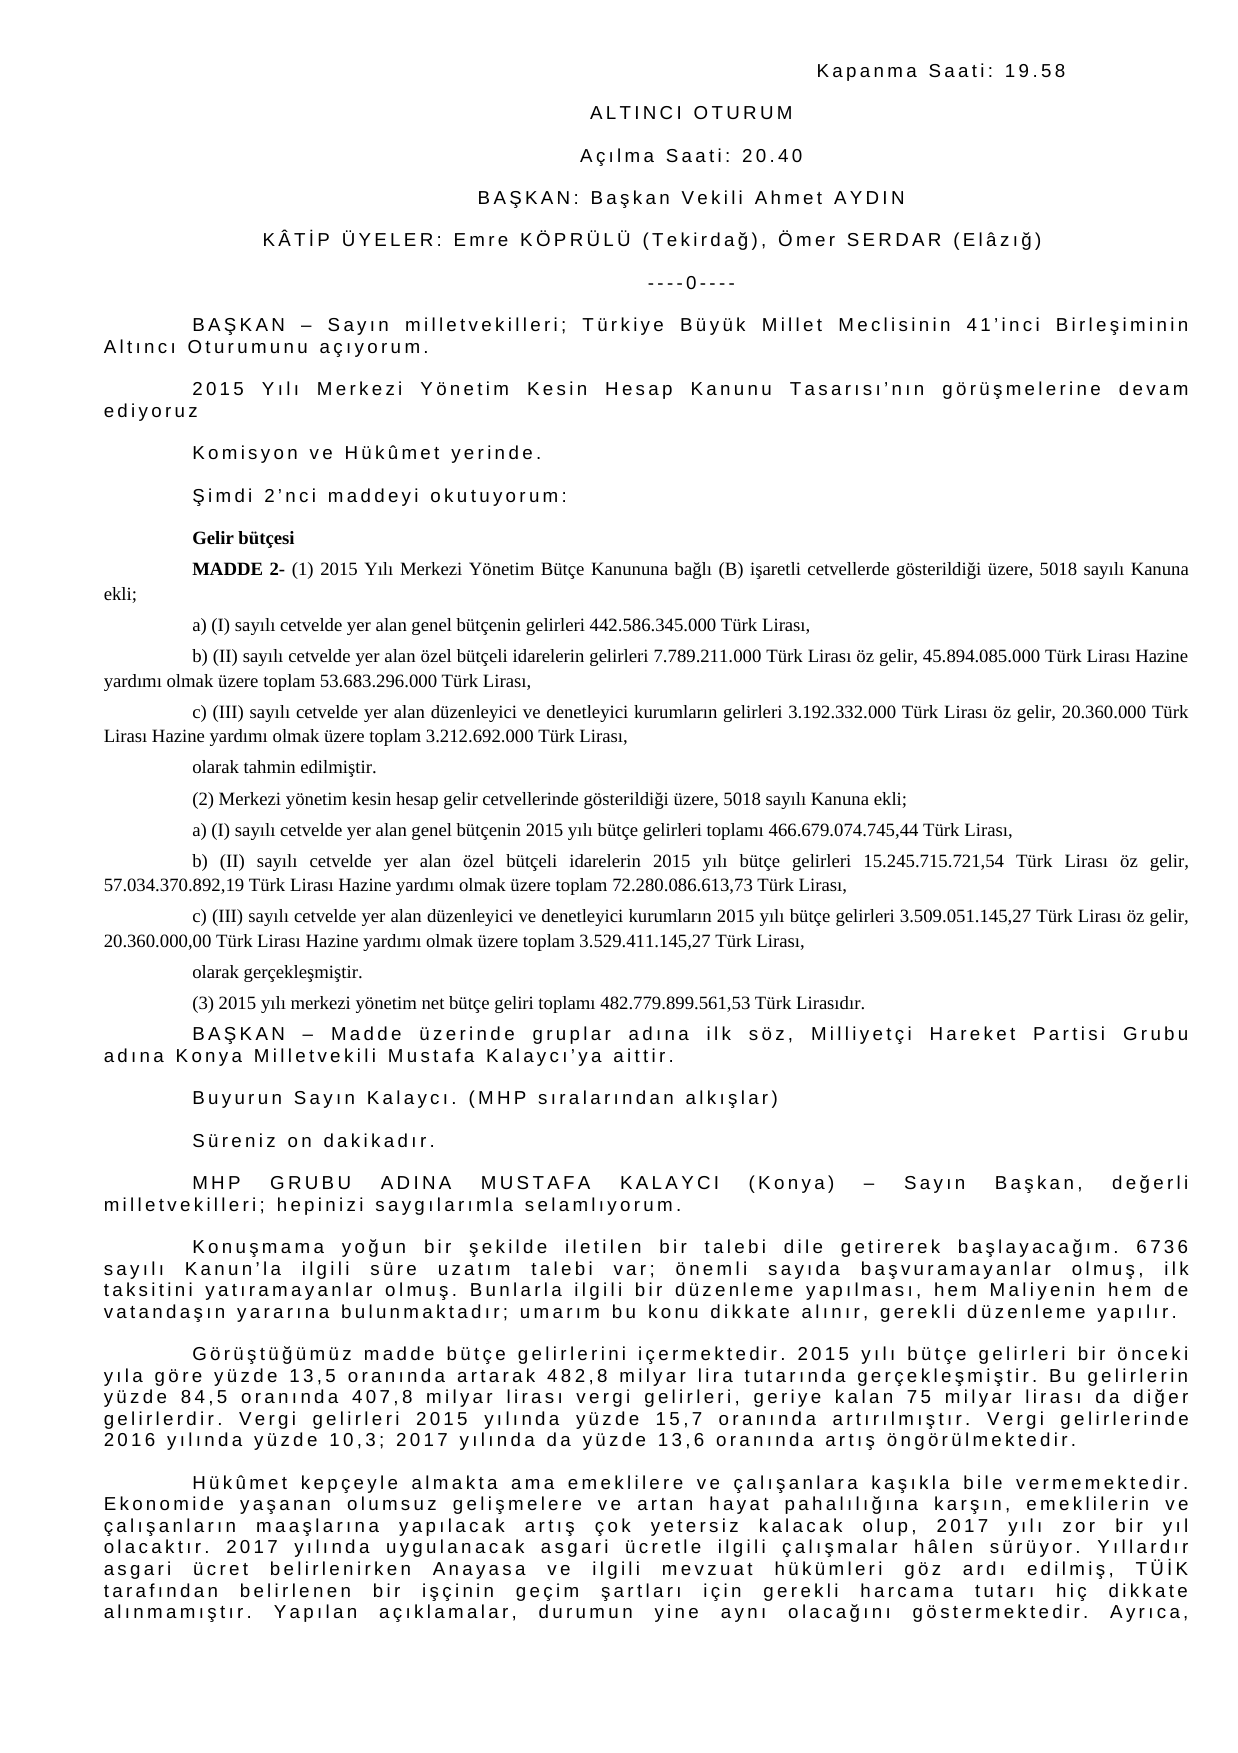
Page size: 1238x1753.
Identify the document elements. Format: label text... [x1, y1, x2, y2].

text Görüştüğümüz madde bütçe gelirlerini içermektedir. 2015 yılı bütçe gelirleri bir önceki yıla göre yüzde 13,5 oranında artarak 482,8 milyar lira tutarında gerçekleşmiştir. Bu gelirlerin yüzde 84,5 oranında 407,8 milyar lirası vergi gelirleri, geriye kalan 75 milyar lirası da diğer gelirlerdir. Vergi gelirleri 2015 yılında yüzde 15,7 oranında artırılmıştır. Vergi gelirlerinde 2016 yılında yüzde 10,3; 2017 yılında da yüzde 13,6 oranında artış öngörülmektedir. [103, 1343, 1190, 1451]
text BAŞKAN – Madde üzerinde gruplar adına ilk söz, Milliyetçi Hareket Partisi Grubu adına Konya Milletvekili Mustafa Kalaycı’ya aittir. [103, 1023, 1190, 1066]
text (2) Merkezi yönetim kesin hesap gelir cetvellerinde gösterildiği üzere, 5018 sayılı Kanuna ekli; [103, 787, 1190, 809]
text 2015 Yılı Merkezi Yönetim Kesin Hesap Kanunu Tasarısı’nın görüşmelerine devam ediyoruz [103, 378, 1190, 421]
text Kapanma Saati: 19.58 [816, 60, 1190, 81]
text b) (II) sayılı cetvelde yer alan özel bütçeli idarelerin 2015 yılı bütçe gelirleri 15.245.715.721,54 Türk Lirası öz gelir, 57.034.370.892,19 Türk Lirası Hazine yardımı olmak üzere toplam 72.280.086.613,73 Türk Lirası, [103, 849, 1190, 896]
text Şimdi 2’nci maddeyi okutuyorum: [103, 484, 1190, 506]
text b) (II) sayılı cetvelde yer alan özel bütçeli idarelerin gelirleri 7.789.211.000 Türk Lirası öz gelir, 45.894.085.000 Türk Lirası Hazine yardımı olmak üzere toplam 53.683.296.000 Türk Lirası, [103, 645, 1190, 691]
text Konuşmama yoğun bir şekilde iletilen bir talebi dile getirerek başlayacağım. 6736 sayılı Kanun’la ilgili süre uzatım talebi var; önemli sayıda başvuramayanlar olmuş, ilk taksitini yatıramayanlar olmuş. Bunlarla ilgili bir düzenleme yapılması, hem Maliyenin hem de vatandaşın yararına bulunmaktadır; umarım bu konu dikkate alınır, gerekli düzenleme yapılır. [103, 1236, 1190, 1322]
text Komisyon ve Hükûmet yerinde. [103, 442, 1190, 463]
text ----0---- [103, 272, 1190, 293]
text KÂTİP ÜYELER: Emre KÖPRÜLÜ (Tekirdağ), Ömer SERDAR (Elâzığ) [103, 229, 1190, 251]
text olarak tahmin edilmiştir. [103, 756, 1190, 778]
text BAŞKAN – Sayın milletvekilleri; Türkiye Büyük Millet Meclisinin 41’inci Birleşiminin Altıncı Oturumunu açıyorum. [103, 314, 1190, 357]
text olarak gerçekleşmiştir. [103, 961, 1190, 983]
text c) (III) sayılı cetvelde yer alan düzenleyici ve denetleyici kurumların gelirleri 3.192.332.000 Türk Lirası öz gelir, 20.360.000 Türk Lirası Hazine yardımı olmak üzere toplam 3.212.692.000 Türk Lirası, [103, 701, 1190, 747]
text Gelir bütçesi [103, 527, 1190, 548]
text BAŞKAN: Başkan Vekili Ahmet AYDIN [103, 187, 1190, 208]
text ALTINCI OTURUM [103, 102, 1190, 124]
text Açılma Saati: 20.40 [103, 144, 1190, 166]
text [103, 1472, 1190, 1623]
text MADDE 2- (1) 2015 Yılı Merkezi Yönetim Bütçe Kanununa bağlı (B) işaretli cetvellerde gösterildiği üzere, 5018 sayılı Kanuna ekli; [103, 558, 1190, 604]
text MHP GRUBU ADINA MUSTAFA KALAYCI (Konya) – Sayın Başkan, değerli milletvekilleri; hepinizi saygılarımla selamlıyorum. [103, 1172, 1190, 1215]
text (3) 2015 yılı merkezi yönetim net bütçe geliri toplamı 482.779.899.561,53 Türk Lirasıdır. [103, 992, 1190, 1014]
text a) (I) sayılı cetvelde yer alan genel bütçenin 2015 yılı bütçe gelirleri toplamı 466.679.074.745,44 Türk Lirası, [103, 818, 1190, 840]
text Buyurun Sayın Kalaycı. (MHP sıralarından alkışlar) [103, 1087, 1190, 1109]
text c) (III) sayılı cetvelde yer alan düzenleyici ve denetleyici kurumların 2015 yılı bütçe gelirleri 3.509.051.145,27 Türk Lirası öz gelir, 20.360.000,00 Türk Lirası Hazine yardımı olmak üzere toplam 3.529.411.145,27 Türk Lirası, [103, 905, 1190, 952]
text Süreniz on dakikadır. [103, 1129, 1190, 1151]
text a) (I) sayılı cetvelde yer alan genel bütçenin gelirleri 442.586.345.000 Türk Lirası, [103, 614, 1190, 635]
